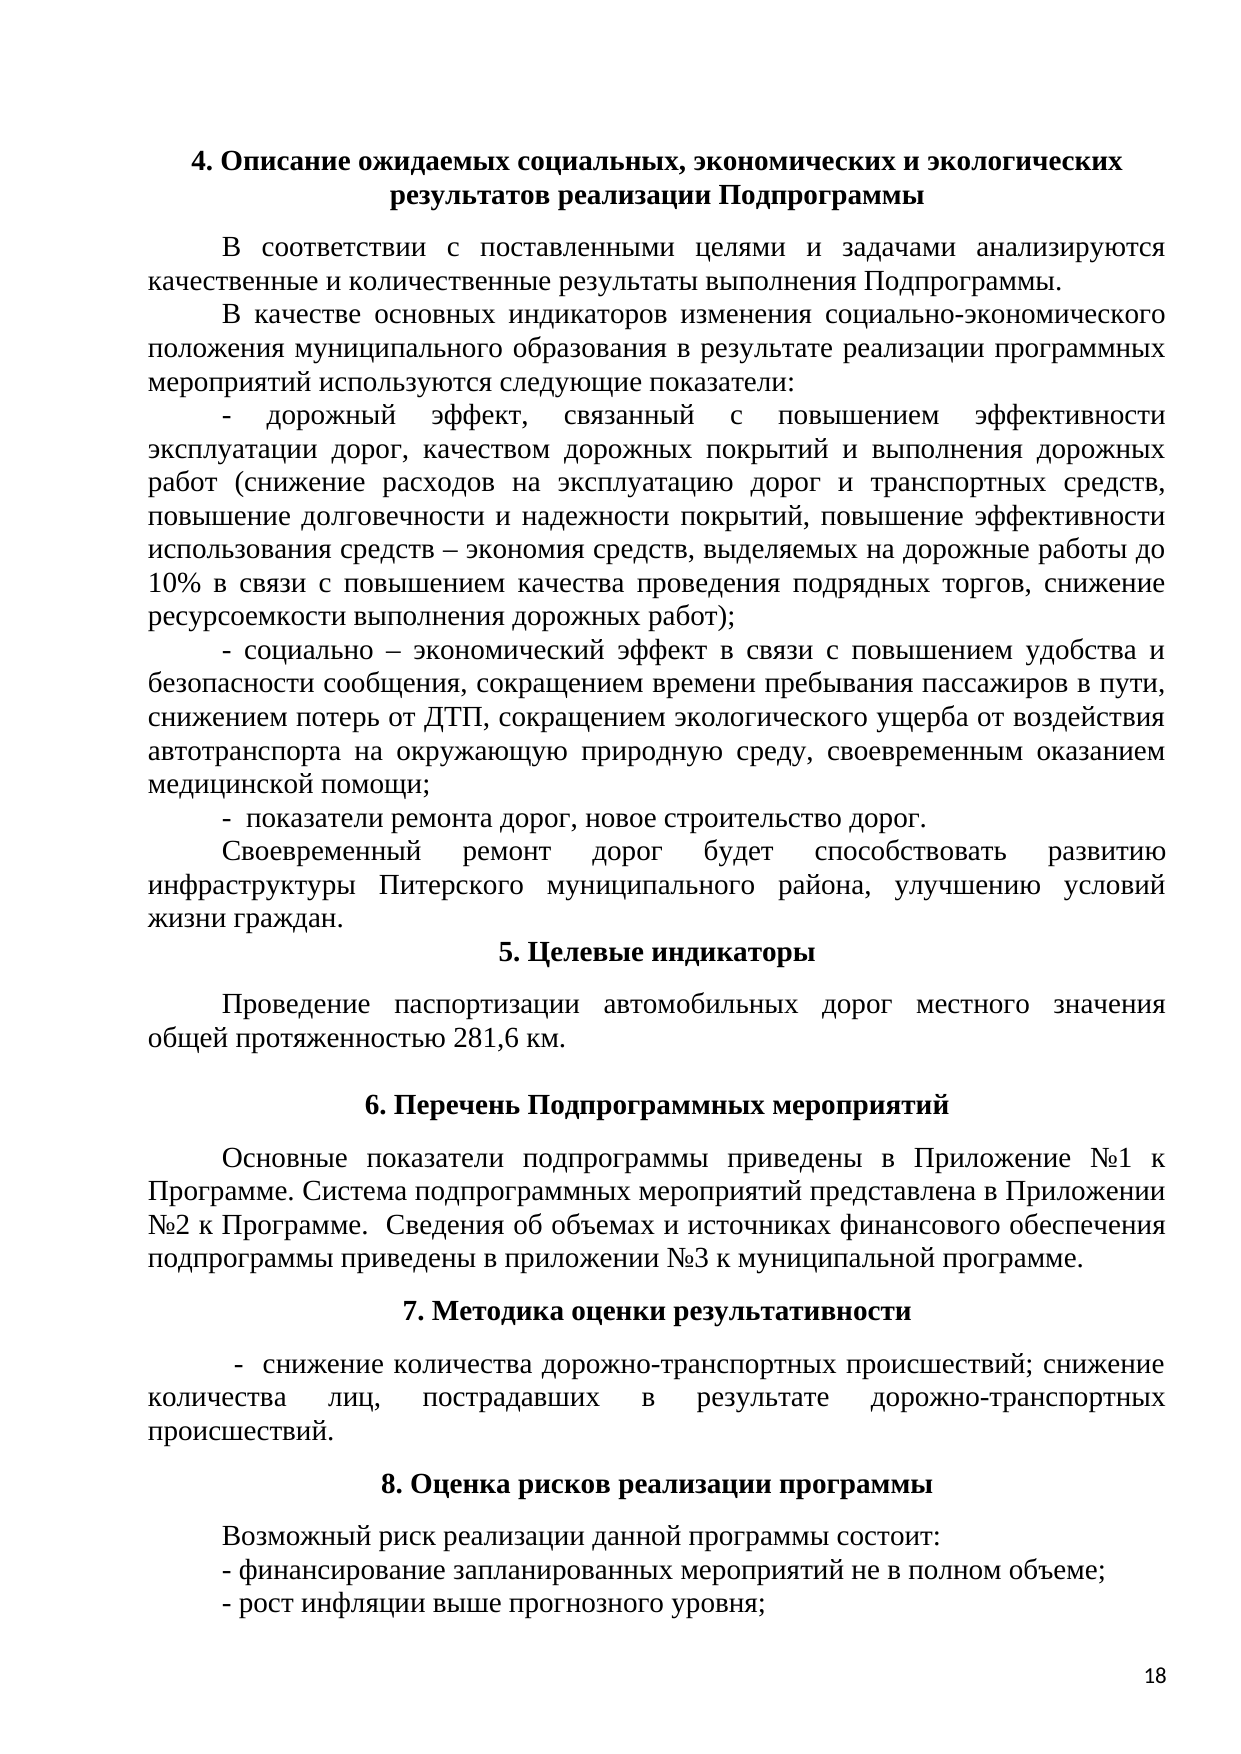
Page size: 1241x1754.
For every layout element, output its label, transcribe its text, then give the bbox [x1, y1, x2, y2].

text 6. Перечень Подпрограммных мероприятий [148, 1087, 1166, 1121]
text Возможный риск реализации данной программы состоит: [148, 1518, 1166, 1552]
text Своевременный ремонт дорог будет способствовать развитию инфраструктуры Питерского муниципального района, улучшению условий жизни граждан. [148, 833, 1166, 934]
text Проведение паспортизации автомобильных дорог местного значения общей протяженностью 281,6 км. [148, 987, 1166, 1054]
text - снижение количества дорожно-транспортных происшествий; снижение количества лиц, пострадавших в результате дорожно-транспортных происшествий. [148, 1346, 1166, 1447]
text 5. Целевые индикаторы [148, 934, 1166, 967]
text - дорожный эффект, связанный с повышением эффективности эксплуатации дорог, качеством дорожных покрытий и выполнения дорожных работ (снижение расходов на эксплуатацию дорог и транспортных средств, повышение долговечности и надежности покрытий, повышение эффективности использования средств – экономия средств, выделяемых на дорожные работы до 10% в связи с повышением качества проведения подрядных торгов, снижение ресурсоемкости выполнения дорожных работ); [148, 397, 1166, 632]
text - рост инфляции выше прогнозного уровня; [148, 1586, 1166, 1619]
text - финансирование запланированных мероприятий не в полном объеме; [148, 1552, 1166, 1586]
text - показатели ремонта дорог, новое строительство дорог. [148, 800, 1166, 833]
text 7. Методика оценки результативности [148, 1293, 1166, 1327]
text - социально – экономический эффект в связи с повышением удобства и безопасности сообщения, сокращением времени пребывания пассажиров в пути, снижением потерь от ДТП, сокращением экологического ущерба от воздействия автотранспорта на окружающую природную среду, своевременным оказанием медицинской помощи; [148, 632, 1166, 800]
text В соответствии с поставленными целями и задачами анализируются качественные и количественные результаты выполнения Подпрограммы. [148, 229, 1166, 297]
text 4. Описание ожидаемых социальных, экономических и экологических результатов реализации Подпрограммы [148, 143, 1166, 210]
text 8. Оценка рисков реализации программы [148, 1466, 1166, 1499]
text В качестве основных индикаторов изменения социально-экономического положения муниципального образования в результате реализации программных мероприятий используются следующие показатели: [148, 297, 1166, 397]
text Основные показатели подпрограммы приведены в Приложение №1 к Программе. Система подпрограммных мероприятий представлена в Приложении №2 к Программе. Сведения об объемах и источниках финансового обеспечения подпрограммы приведены в приложении №3 к муниципальной программе. [148, 1140, 1166, 1274]
